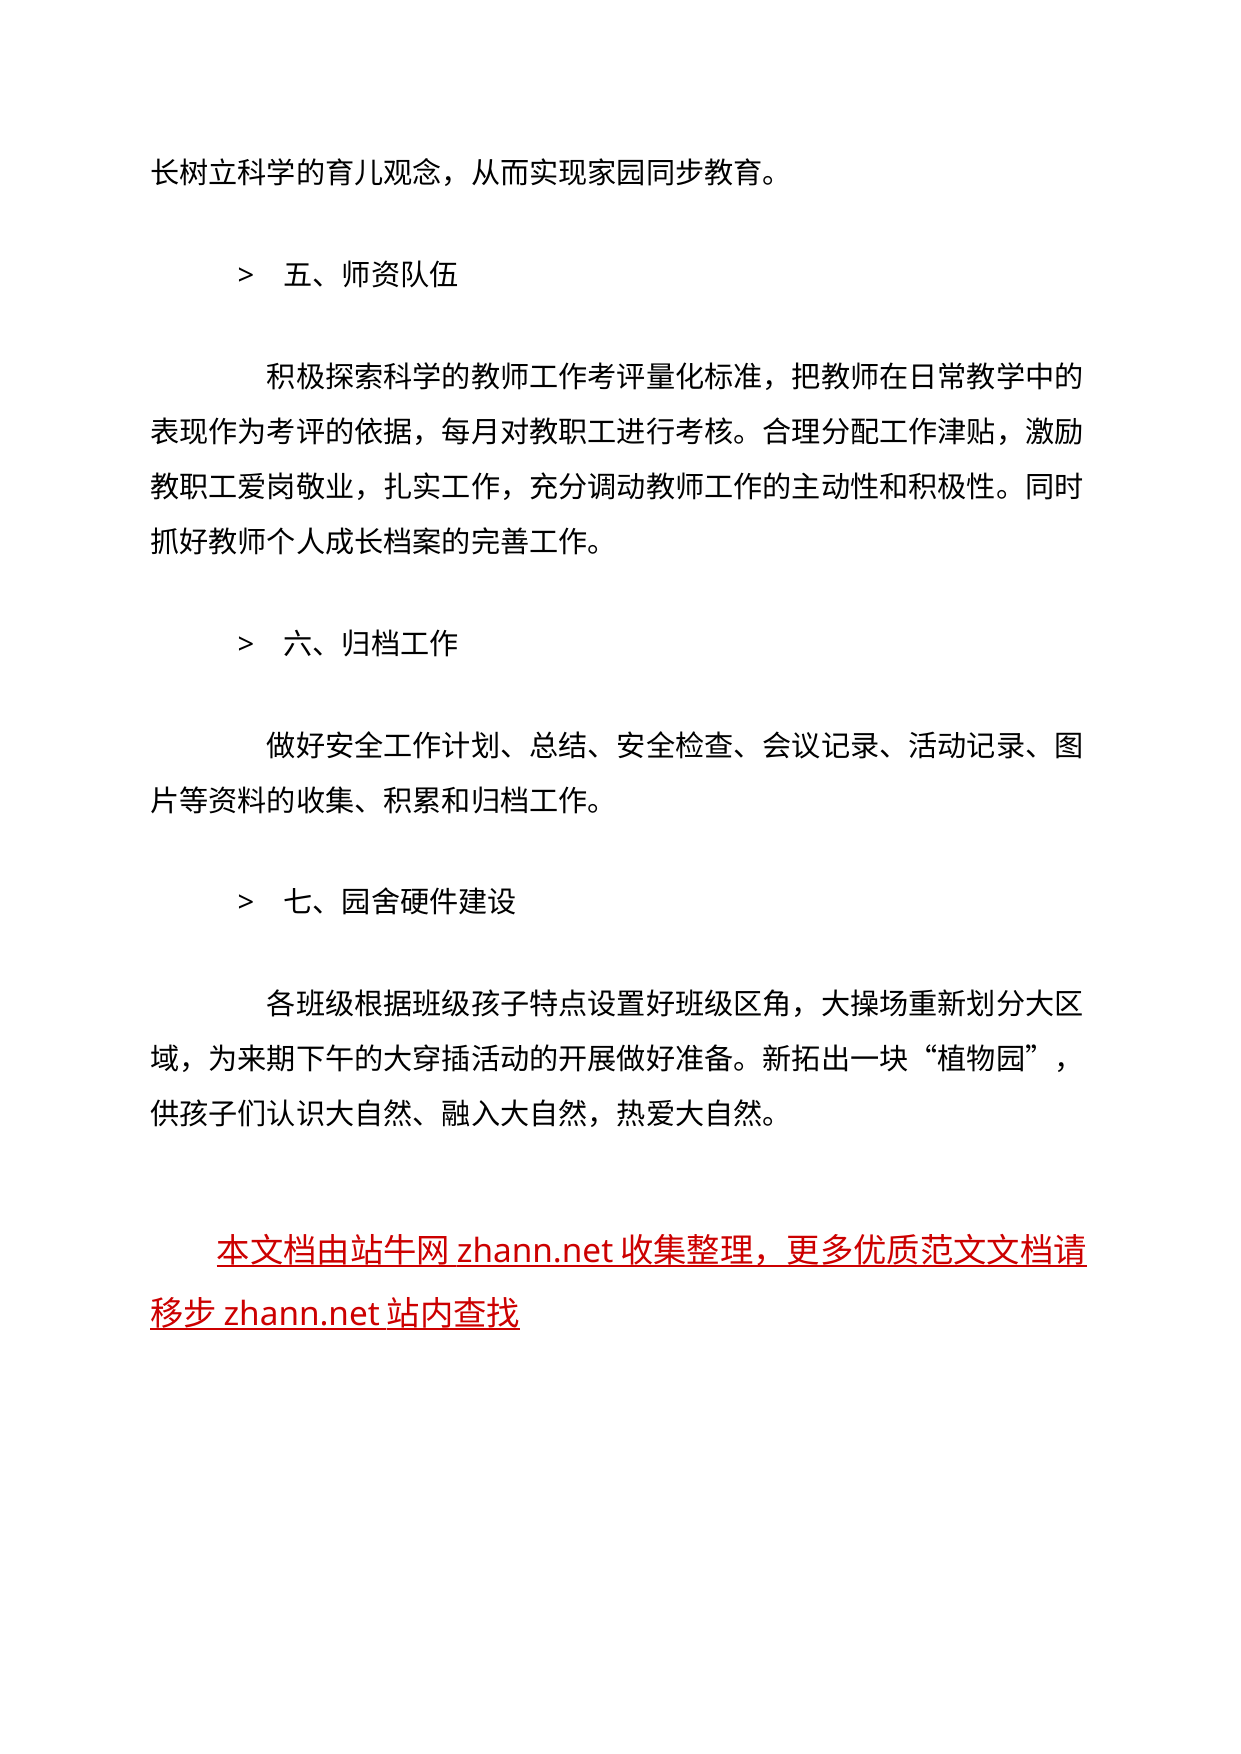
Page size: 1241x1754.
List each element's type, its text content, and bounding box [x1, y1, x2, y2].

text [150, 150, 1090, 192]
text 做好安全工作计划、总结、安全检查、会议记录、活动记录、图片等资料的收集、积累和归档工作。 [150, 722, 1090, 819]
text > 五、师资队伍 [150, 252, 1090, 294]
text 本文档由站牛网zhann.net收集整理，更多优质范文文档请移步zhann.net站内查找 [150, 1224, 1090, 1335]
text > 六、归档工作 [150, 620, 1090, 663]
text > 七、园舍硬件建设 [150, 879, 1090, 921]
text 积极探索科学的教师工作考评量化标准，把教师在日常教学中的表现作为考评的依据，每月对教职工进行考核。合理分配工作津贴，激励教职工爱岗敬业，扎实工作，充分调动教师工作的主动性和积极性。同时抓好教师个人成长档案的完善工作。 [150, 354, 1090, 561]
text 各班级根据班级孩子特点设置好班级区角，大操场重新划分大区域，为来期下午的大穿插活动的开展做好准备。新拓出一块“植物园”，供孩子们认识大自然、融入大自然，热爱大自然。 [150, 981, 1090, 1133]
